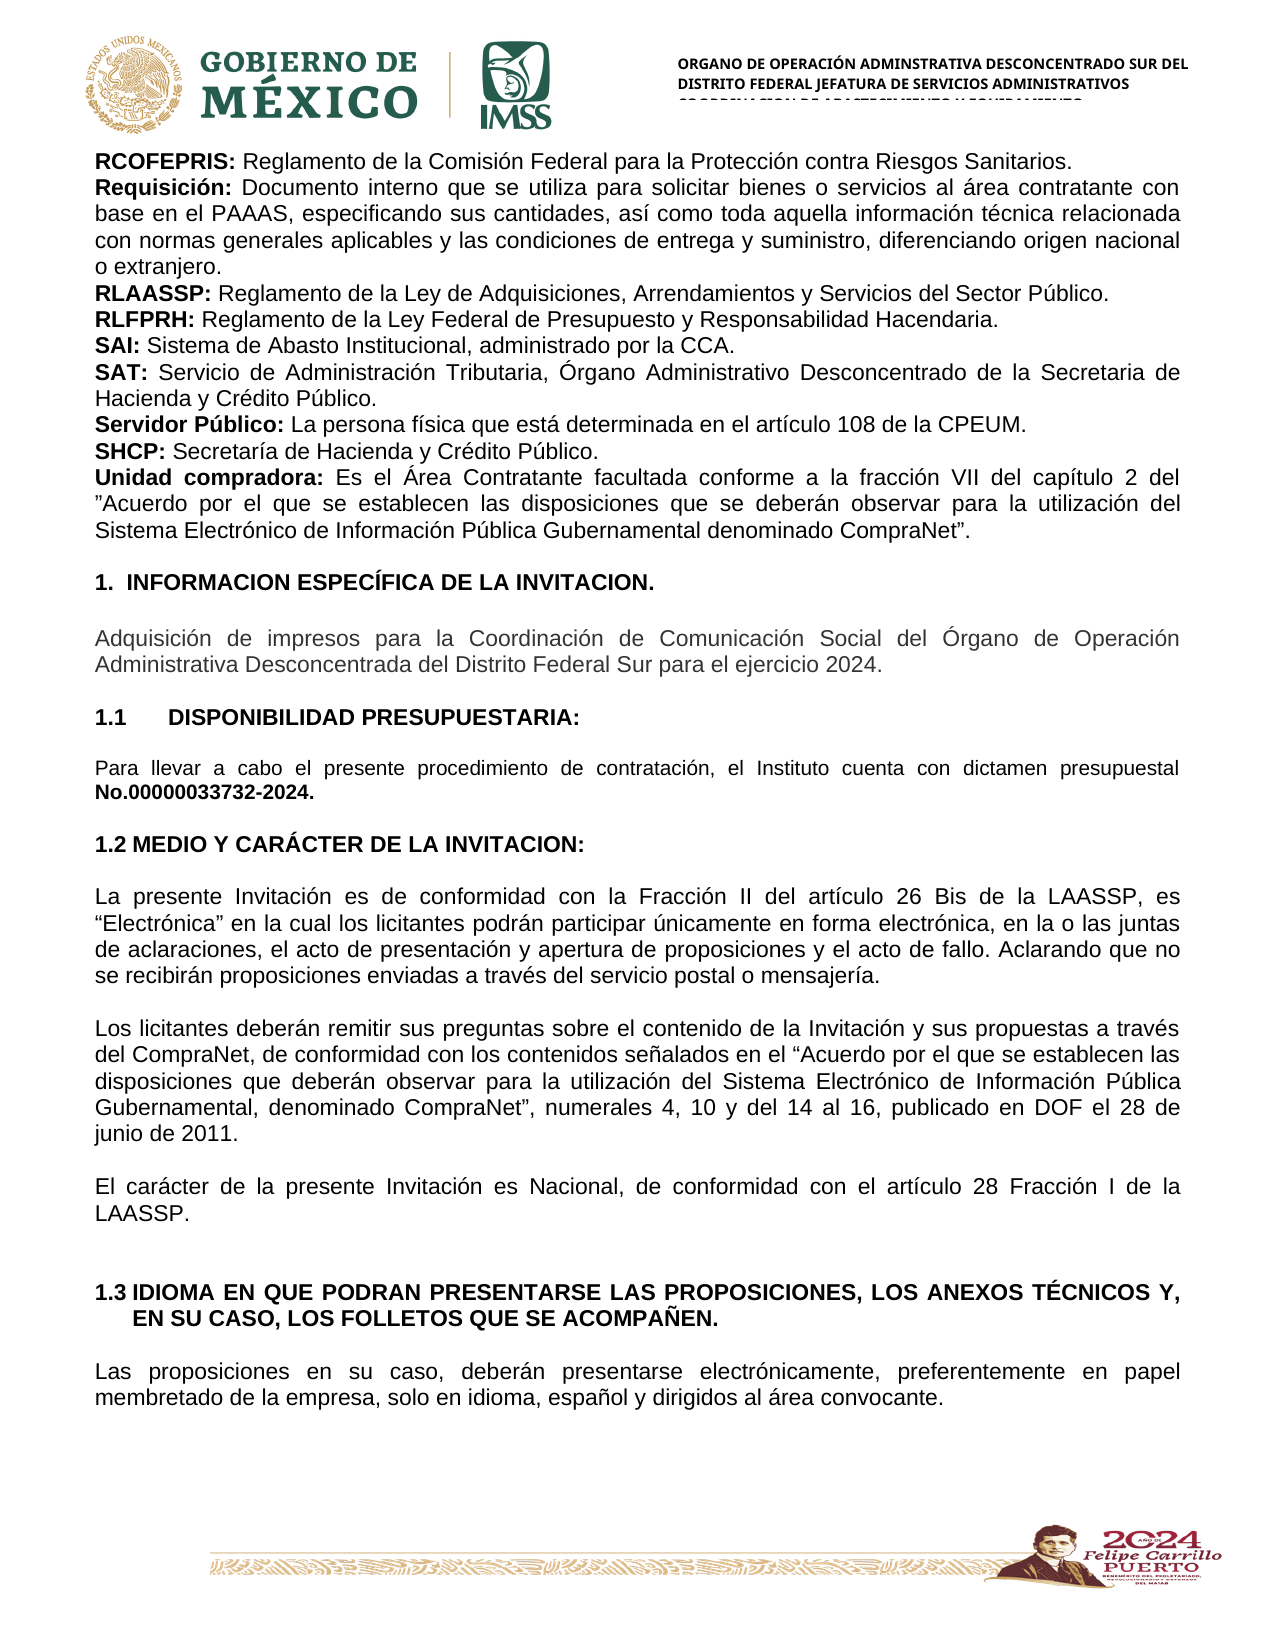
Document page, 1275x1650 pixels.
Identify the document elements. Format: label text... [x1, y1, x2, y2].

list IDIOMA EN QUE PODRAN PRESENTARSE LAS PROPOSICIONES, LOS ANEXOS TÉCNICOS Y, EN SU CASO, LOS FOLLETOS QUE SE ACOMPAÑEN. [94, 1278, 1181, 1331]
text RCOFEPRIS: Reglamento de la Comisión Federal para la Protección contra Riesgos Sanitarios. [94, 148, 1181, 174]
picture [72, 22, 591, 137]
list DISPONIBILIDAD PRESUPUESTARIA: [94, 703, 1181, 730]
text Servidor Público: La persona física que está determinada en el artículo 108 de la CPEUM. [94, 411, 1181, 438]
text SAI: Sistema de Abasto Institucional, administrado por la CCA. [94, 332, 1181, 358]
text Unidad compradora: Es el Área Contratante facultada conforme a la fracción VII del capítulo 2 del ”Acuerdo por el que se establecen las disposiciones que se deberán observar para la utilización del Sistema Electrónico de Información Pública Gubernamental denominado CompraNet”. [94, 464, 1181, 543]
text Para llevar a cabo el presente procedimiento de contratación, el Instituto cuenta con dictamen presupuestal No.00000033732-2024. [94, 756, 1181, 804]
text Las proposiciones en su caso, deberán presentarse electrónicamente, preferentemente en papel membretado de la empresa, solo en idioma, español y dirigidos al área convocante. [94, 1358, 1181, 1410]
list MEDIO Y CARÁCTER DE LA INVITACION: [94, 831, 1181, 857]
picture [94, 1482, 1275, 1622]
text Los licitantes deberán remitir sus preguntas sobre el contenido de la Invitación y sus propuestas a través del CompraNet, de conformidad con los contenidos señalados en el “Acuerdo por el que se establecen las disposiciones que deberán observar para la utilización del Sistema Electrónico de Información Pública Gubernamental, denominado CompraNet”, numerales 4, 10 y del 14 al 16, publicado en DOF el 28 de junio de 2011. [94, 1015, 1181, 1147]
text 1. INFORMACION ESPECÍFICA DE LA INVITACION. [94, 569, 1181, 596]
text Requisición: Documento interno que se utiliza para solicitar bienes o servicios al área contratante con base en el PAAAS, especificando sus cantidades, así como toda aquella información técnica relacionada con normas generales aplicables y las condiciones de entrega y suministro, diferenciando origen nacional o extranjero. [94, 174, 1181, 279]
text RLAASSP: Reglamento de la Ley de Adquisiciones, Arrendamientos y Servicios del Sector Público. [94, 279, 1181, 306]
text Adquisición de impresos para la Coordinación de Comunicación Social del Órgano de Operación Administrativa Desconcentrada del Distrito Federal Sur para el ejercicio 2024. [94, 624, 1181, 677]
text La presente Invitación es de conformidad con la Fracción II del artículo 26 Bis de la LAASSP, es “Electrónica” en la cual los licitantes podrán participar únicamente en forma electrónica, en la o las juntas de aclaraciones, el acto de presentación y apertura de proposiciones y el acto de fallo. Aclarando que no se recibirán proposiciones enviadas a través del servicio postal o mensajería. [94, 883, 1181, 989]
text RLFPRH: Reglamento de la Ley Federal de Presupuesto y Responsabilidad Hacendaria. [94, 306, 1181, 332]
text SAT: Servicio de Administración Tributaria, Órgano Administrativo Desconcentrado de la Secretaria de Hacienda y Crédito Público. [94, 358, 1181, 411]
text El carácter de la presente Invitación es Nacional, de conformidad con el artículo 28 Fracción I de la LAASSP. [94, 1173, 1181, 1226]
text SHCP: Secretaría de Hacienda y Crédito Público. [94, 438, 1181, 464]
